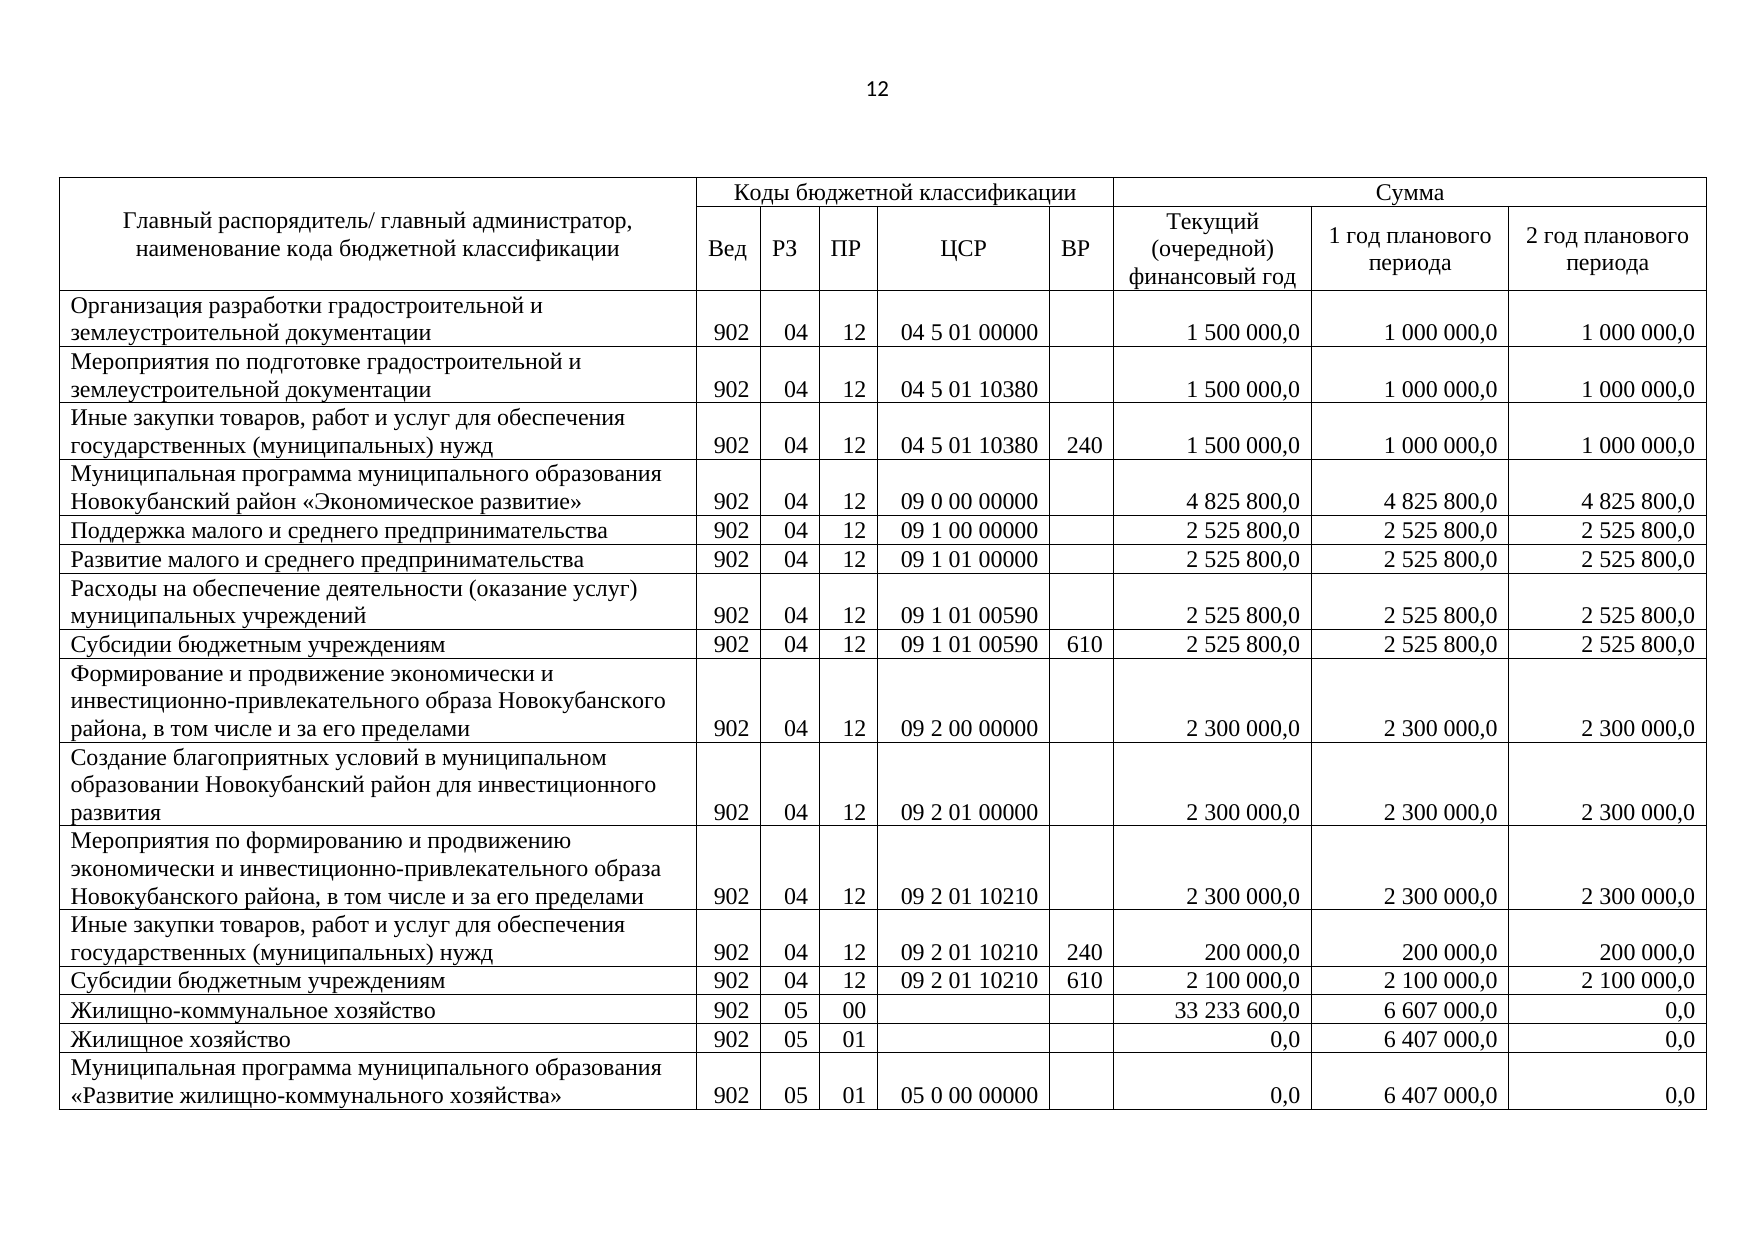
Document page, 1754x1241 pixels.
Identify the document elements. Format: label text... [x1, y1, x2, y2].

table_header Коды бюджетной классификации [697, 178, 1113, 206]
table_cell Муниципальная программа муниципального образования «Развитие жилищно-коммунального хозяйства» [60, 1053, 696, 1108]
table_cell 4 825 800,0 [1509, 460, 1706, 515]
table_cell 6 407 000,0 [1312, 1024, 1508, 1052]
table_cell 902 [697, 516, 760, 544]
table_cell 2 525 800,0 [1312, 574, 1508, 629]
table_cell Формирование и продвижение экономически и инвестиционно-привлекательного образа Новокубанского района, в том числе и за его пределами [60, 659, 696, 742]
table_cell 1 500 000,0 [1114, 291, 1311, 346]
table_cell 12 [820, 574, 877, 629]
table_cell Жилищное хозяйство [60, 1024, 696, 1052]
table_cell 01 [820, 1024, 877, 1052]
table_cell 2 525 800,0 [1114, 574, 1311, 629]
table_cell 12 [820, 403, 877, 458]
table_cell Текущий (очередной) финансовый год [1114, 207, 1311, 290]
table_cell [1050, 1024, 1113, 1052]
table_cell 05 [761, 995, 819, 1023]
table_cell Расходы на обеспечение деятельности (оказание услуг) муниципальных учреждений [60, 574, 696, 629]
table_cell 2 300 000,0 [1312, 826, 1508, 909]
table_cell 2 300 000,0 [1114, 743, 1311, 825]
table_cell 902 [697, 1053, 760, 1108]
table_cell 902 [697, 743, 760, 825]
table_cell Муниципальная программа муниципального образования Новокубанский район «Экономическое развитие» [60, 460, 696, 515]
table_cell Субсидии бюджетным учреждениям [60, 967, 696, 994]
table_cell ЦСР [878, 207, 1049, 290]
table_cell 2 525 800,0 [1312, 516, 1508, 544]
table_cell 12 [820, 291, 877, 346]
table_cell [878, 1024, 1049, 1052]
table_cell 902 [697, 545, 760, 573]
table_cell 04 5 01 10380 [878, 347, 1049, 402]
table_cell 09 1 01 00590 [878, 630, 1049, 658]
table_cell 2 525 800,0 [1509, 574, 1706, 629]
table_cell 2 100 000,0 [1312, 967, 1508, 994]
table_cell 240 [1050, 403, 1113, 458]
table_cell 1 000 000,0 [1312, 291, 1508, 346]
table_cell 2 525 800,0 [1114, 516, 1311, 544]
table_cell 09 0 00 00000 [878, 460, 1049, 515]
table_cell 04 [761, 967, 819, 994]
table_cell 12 [820, 659, 877, 742]
table_cell 0,0 [1114, 1024, 1311, 1052]
table_cell Вед [697, 207, 760, 290]
table_cell [1050, 659, 1113, 742]
table_cell 2 525 800,0 [1509, 630, 1706, 658]
table_cell Мероприятия по подготовке градостроительной и землеустроительной документации [60, 347, 696, 402]
table_cell 2 год планового периода [1509, 207, 1706, 290]
table_cell 1 000 000,0 [1509, 347, 1706, 402]
table_cell 12 [820, 630, 877, 658]
table_cell 2 525 800,0 [1114, 630, 1311, 658]
table_cell Поддержка малого и среднего предпринимательства [60, 516, 696, 544]
table_cell 610 [1050, 630, 1113, 658]
table_cell 902 [697, 995, 760, 1023]
table_cell [878, 995, 1049, 1023]
table_cell [1050, 516, 1113, 544]
table_cell 0,0 [1509, 1024, 1706, 1052]
table_cell 12 [820, 347, 877, 402]
table_cell 610 [1050, 967, 1113, 994]
table_cell 2 100 000,0 [1509, 967, 1706, 994]
table_cell 1 000 000,0 [1312, 403, 1508, 458]
table_cell 12 [820, 516, 877, 544]
table_cell Создание благоприятных условий в муниципальном образовании Новокубанский район для инвестиционного развития [60, 743, 696, 825]
table_cell 902 [697, 826, 760, 909]
table_cell 01 [820, 1053, 877, 1108]
table_cell 902 [697, 460, 760, 515]
table_cell 12 [820, 910, 877, 966]
table_cell Субсидии бюджетным учреждениям [60, 630, 696, 658]
table_cell 902 [697, 291, 760, 346]
table_cell 05 [761, 1024, 819, 1052]
table_cell 0,0 [1509, 1053, 1706, 1108]
table_cell 902 [697, 574, 760, 629]
table_cell 04 [761, 826, 819, 909]
table_cell 12 [820, 826, 877, 909]
table_cell [1050, 460, 1113, 515]
table_cell 2 300 000,0 [1312, 659, 1508, 742]
table_cell 2 525 800,0 [1509, 545, 1706, 573]
table_header Главный распорядитель/ главный администратор, наименование кода бюджетной классификации [60, 178, 696, 290]
table_cell Мероприятия по формированию и продвижению экономически и инвестиционно-привлекательного образа Новокубанского района, в том числе и за его пределами [60, 826, 696, 909]
table_cell 04 [761, 460, 819, 515]
table_cell Жилищно-коммунальное хозяйство [60, 995, 696, 1023]
table_cell 902 [697, 403, 760, 458]
table_cell 09 2 01 10210 [878, 910, 1049, 966]
table_cell 2 100 000,0 [1114, 967, 1311, 994]
table_cell [1050, 574, 1113, 629]
table_cell 05 [761, 1053, 819, 1108]
table_cell 1 500 000,0 [1114, 347, 1311, 402]
table_cell 2 525 800,0 [1312, 630, 1508, 658]
table_cell 2 300 000,0 [1509, 743, 1706, 825]
table_cell [1050, 291, 1113, 346]
table_cell 2 525 800,0 [1509, 516, 1706, 544]
table_cell 09 1 00 00000 [878, 516, 1049, 544]
table_cell 1 000 000,0 [1312, 347, 1508, 402]
table_cell 00 [820, 995, 877, 1023]
table_cell Развитие малого и среднего предпринимательства [60, 545, 696, 573]
table_cell [1050, 1053, 1113, 1108]
table_cell 1 500 000,0 [1114, 403, 1311, 458]
table_header Сумма [1114, 178, 1706, 206]
table_cell Иные закупки товаров, работ и услуг для обеспечения государственных (муниципальных) нужд [60, 403, 696, 458]
table_cell 902 [697, 967, 760, 994]
table_cell [1050, 995, 1113, 1023]
table_cell Иные закупки товаров, работ и услуг для обеспечения государственных (муниципальных) нужд [60, 910, 696, 966]
table_cell 04 [761, 659, 819, 742]
table_cell 4 825 800,0 [1312, 460, 1508, 515]
table_cell РЗ [761, 207, 819, 290]
table_cell 33 233 600,0 [1114, 995, 1311, 1023]
table_cell 1 000 000,0 [1509, 291, 1706, 346]
table_cell 04 [761, 545, 819, 573]
table_cell 200 000,0 [1509, 910, 1706, 966]
table_cell 04 [761, 516, 819, 544]
table_cell 09 2 00 00000 [878, 659, 1049, 742]
table_cell [1050, 545, 1113, 573]
table_cell 2 300 000,0 [1509, 659, 1706, 742]
table_cell 04 [761, 291, 819, 346]
table_cell 902 [697, 659, 760, 742]
table_cell [1050, 743, 1113, 825]
table_cell 04 [761, 574, 819, 629]
table_cell 6 407 000,0 [1312, 1053, 1508, 1108]
table_cell 200 000,0 [1312, 910, 1508, 966]
table_cell 6 607 000,0 [1312, 995, 1508, 1023]
table_cell ВР [1050, 207, 1113, 290]
table_cell 09 2 01 10210 [878, 826, 1049, 909]
table_cell 05 0 00 00000 [878, 1053, 1049, 1108]
table_cell 09 2 01 10210 [878, 967, 1049, 994]
table_cell [1050, 826, 1113, 909]
table_cell 04 [761, 347, 819, 402]
table_cell 12 [820, 743, 877, 825]
table_cell 2 300 000,0 [1114, 826, 1311, 909]
table_cell 12 [820, 967, 877, 994]
table_cell 902 [697, 347, 760, 402]
table_cell 12 [820, 460, 877, 515]
table_cell 200 000,0 [1114, 910, 1311, 966]
table_cell 902 [697, 630, 760, 658]
table_cell 04 [761, 743, 819, 825]
table_cell 2 300 000,0 [1114, 659, 1311, 742]
table_cell 1 год планового периода [1312, 207, 1508, 290]
table_cell 04 5 01 10380 [878, 403, 1049, 458]
table_cell 902 [697, 1024, 760, 1052]
table_cell 09 1 01 00590 [878, 574, 1049, 629]
table_cell 0,0 [1509, 995, 1706, 1023]
table_cell 1 000 000,0 [1509, 403, 1706, 458]
table_cell 04 5 01 00000 [878, 291, 1049, 346]
table_cell 04 [761, 910, 819, 966]
table_cell 04 [761, 403, 819, 458]
table_cell 09 2 01 00000 [878, 743, 1049, 825]
table_cell 4 825 800,0 [1114, 460, 1311, 515]
table_cell 04 [761, 630, 819, 658]
table_cell [1050, 347, 1113, 402]
table_cell 240 [1050, 910, 1113, 966]
table_cell 0,0 [1114, 1053, 1311, 1108]
table_cell 902 [697, 910, 760, 966]
table_cell 2 525 800,0 [1114, 545, 1311, 573]
table_cell Организация разработки градостроительной и землеустроительной документации [60, 291, 696, 346]
table_cell ПР [820, 207, 877, 290]
table_cell 09 1 01 00000 [878, 545, 1049, 573]
table_cell 12 [820, 545, 877, 573]
table_cell 2 300 000,0 [1509, 826, 1706, 909]
table_cell 2 300 000,0 [1312, 743, 1508, 825]
table_cell 2 525 800,0 [1312, 545, 1508, 573]
